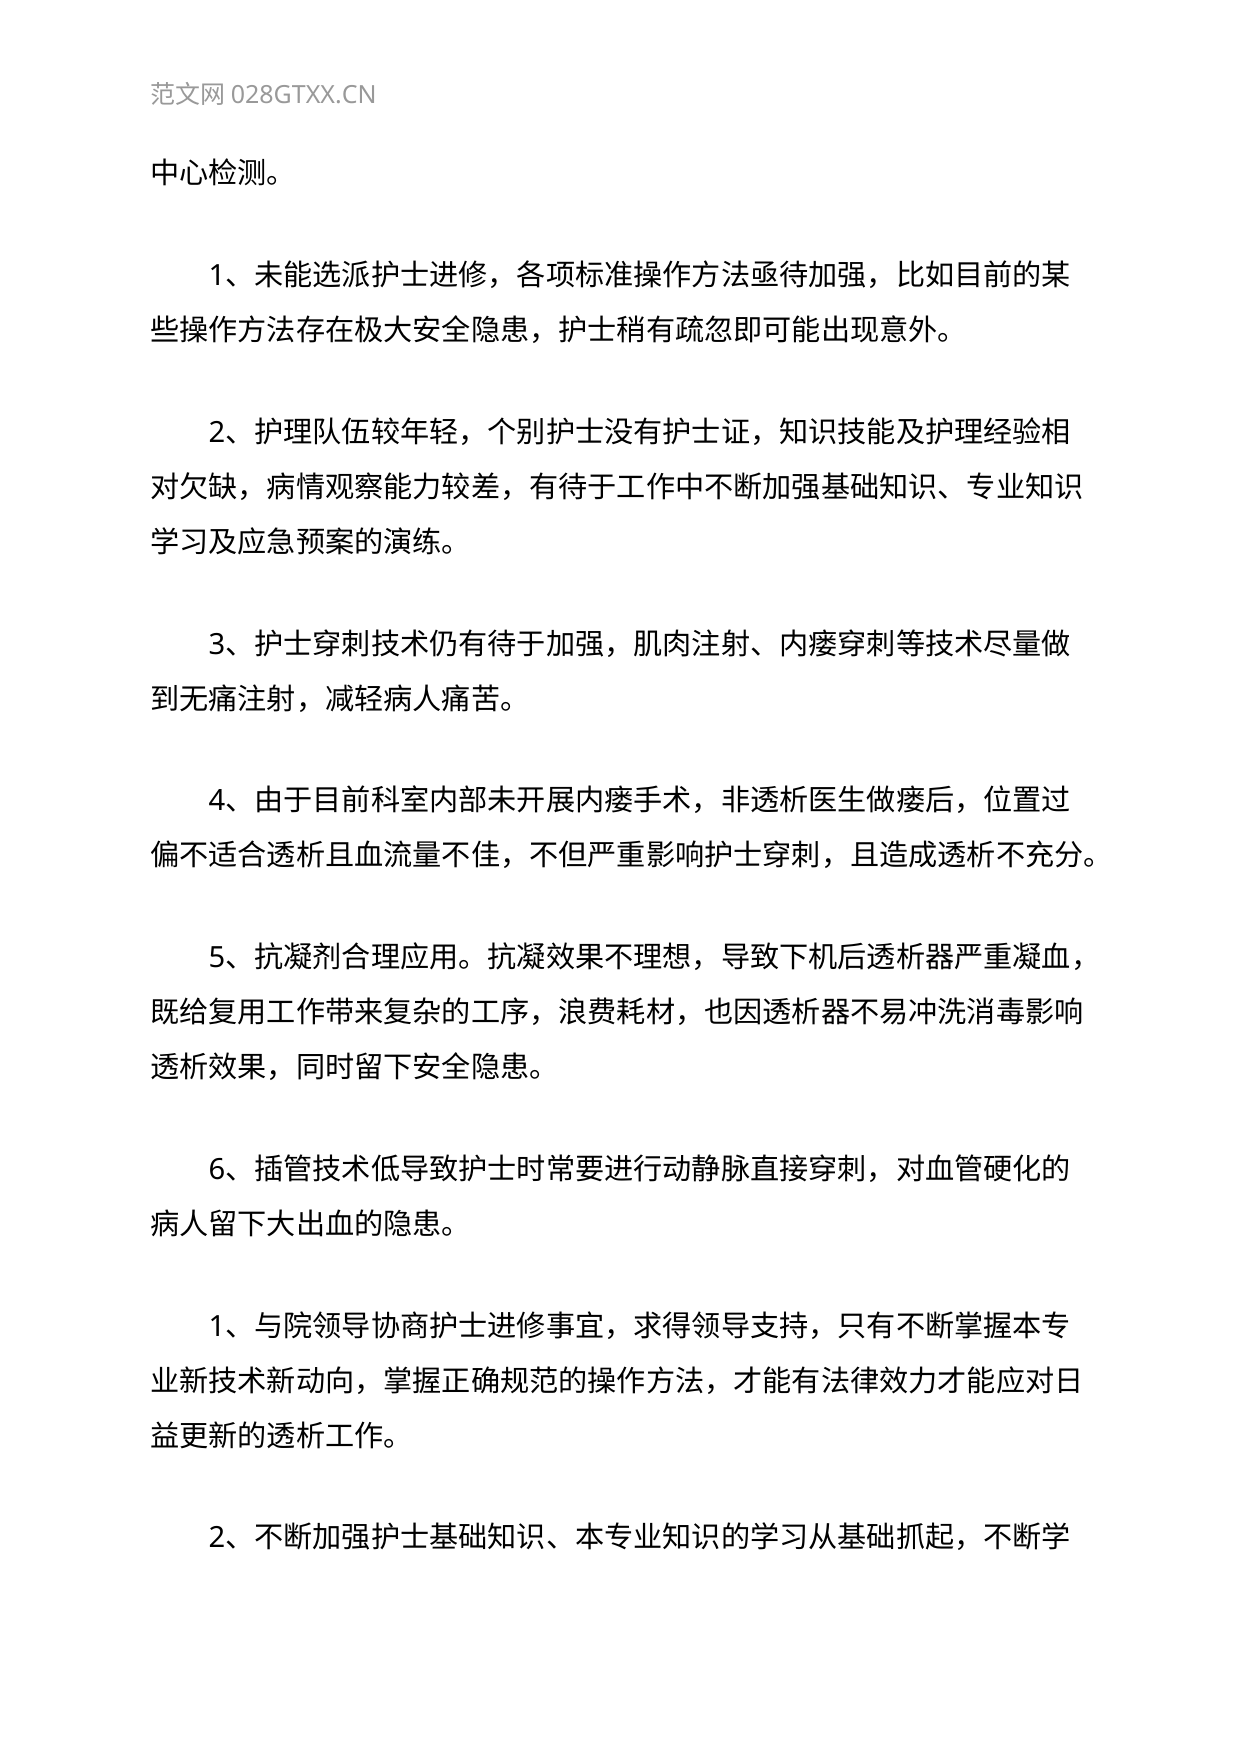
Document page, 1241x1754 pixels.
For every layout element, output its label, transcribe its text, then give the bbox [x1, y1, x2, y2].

text 2、护理队伍较年轻，个别护士没有护士证，知识技能及护理经验相对欠缺，病情观察能力较差，有待于工作中不断加强基础知识、专业知识学习及应急预案的演练。 [150, 408, 1090, 561]
text 6、插管技术低导致护士时常要进行动静脉直接穿刺，对血管硬化的病人留下大出血的隐患。 [150, 1145, 1090, 1243]
text 1、未能选派护士进修，各项标准操作方法亟待加强，比如目前的某些操作方法存在极大安全隐患，护士稍有疏忽即可能出现意外。 [150, 252, 1090, 349]
text 4、由于目前科室内部未开展内瘘手术，非透析医生做瘘后，位置过偏不适合透析且血流量不佳，不但严重影响护士穿刺，且造成透析不充分。 [150, 777, 1090, 874]
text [150, 150, 1090, 192]
text 3、护士穿刺技术仍有待于加强，肌肉注射、内瘘穿刺等技术尽量做到无痛注射，减轻病人痛苦。 [150, 620, 1090, 717]
text 5、抗凝剂合理应用。抗凝效果不理想，导致下机后透析器严重凝血，既给复用工作带来复杂的工序，浪费耗材，也因透析器不易冲洗消毒影响透析效果，同时留下安全隐患。 [150, 934, 1090, 1086]
text 1、与院领导协商护士进修事宜，求得领导支持，只有不断掌握本专业新技术新动向，掌握正确规范的操作方法，才能有法律效力才能应对日益更新的透析工作。 [150, 1302, 1090, 1454]
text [150, 1514, 1090, 1556]
